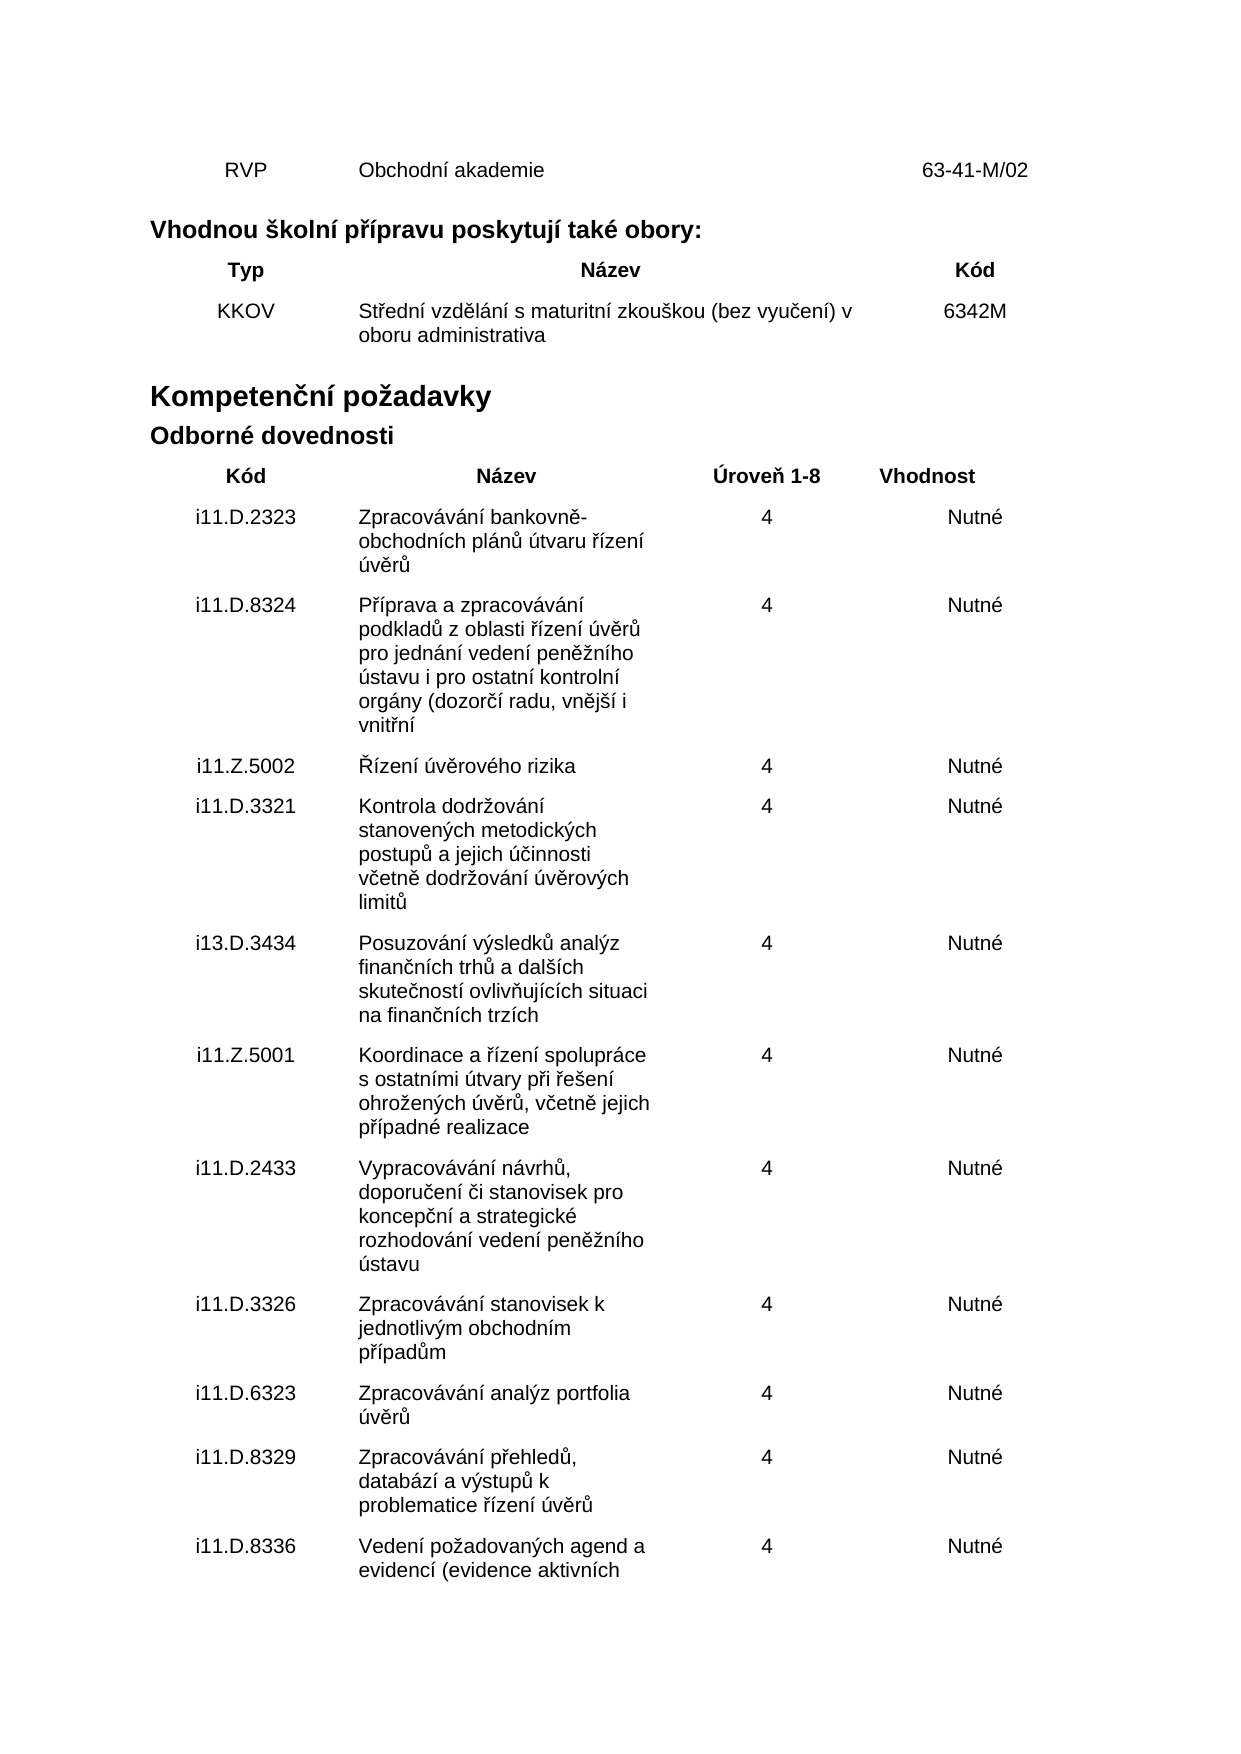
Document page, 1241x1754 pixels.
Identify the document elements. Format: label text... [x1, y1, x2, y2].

table_header Úroveň 1-8 [663, 456, 871, 496]
table_cell 4 [663, 496, 871, 585]
table_cell i11.Z.5001 [142, 1035, 350, 1147]
table_cell 4 [663, 1035, 871, 1147]
table_cell RVP [142, 150, 350, 191]
subtitle Vhodnou školní přípravu poskytují také obory: [150, 214, 1090, 243]
table_cell i11.D.6323 [142, 1372, 350, 1437]
table_cell Nutné [871, 1372, 1079, 1437]
table_cell Nutné [871, 922, 1079, 1035]
table_cell i11.D.2433 [142, 1147, 350, 1284]
table_cell Zpracovávání stanovisek k jednotlivým obchodním případům [350, 1284, 662, 1372]
table_cell 4 [663, 786, 871, 922]
table_cell Střední vzdělání s maturitní zkouškou (bez vyučení) v oboru administrativa [350, 290, 871, 355]
table_cell 4 [663, 1284, 871, 1372]
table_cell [350, 1525, 662, 1590]
subtitle Kompetenční požadavky [150, 379, 1090, 412]
table_header Kód [142, 456, 350, 496]
table_cell Nutné [871, 585, 1079, 745]
table_cell Obchodní akademie [350, 150, 871, 191]
table_cell Nutné [871, 1525, 1079, 1590]
table_cell Posuzování výsledků analýz finančních trhů a dalších skutečností ovlivňujících situaci na finančních trzích [350, 922, 662, 1035]
table_cell 6342M [871, 290, 1079, 355]
table_cell 4 [663, 1372, 871, 1437]
table_cell KKOV [142, 290, 350, 355]
table_cell 4 [663, 922, 871, 1035]
table_cell i11.Z.5002 [142, 745, 350, 786]
table_cell Nutné [871, 1437, 1079, 1525]
table_cell Zpracovávání analýz portfolia úvěrů [350, 1372, 662, 1437]
table_cell i11.D.8324 [142, 585, 350, 745]
table_cell i11.D.3321 [142, 786, 350, 922]
table_cell Zpracovávání přehledů, databází a výstupů k problematice řízení úvěrů [350, 1437, 662, 1525]
table_cell Nutné [871, 1035, 1079, 1147]
table_cell 4 [663, 1525, 871, 1590]
table_cell Řízení úvěrového rizika [350, 745, 662, 786]
table_cell 4 [663, 745, 871, 786]
table_cell i11.D.8336 [142, 1525, 350, 1590]
table_cell Koordinace a řízení spolupráce s ostatními útvary při řešení ohrožených úvěrů, včetně jejich případné realizace [350, 1035, 662, 1147]
table_header Vhodnost [871, 456, 1079, 496]
table_cell 4 [663, 585, 871, 745]
table_cell i11.D.2323 [142, 496, 350, 585]
table_cell Nutné [871, 786, 1079, 922]
table_cell Vypracovávání návrhů, doporučení či stanovisek pro koncepční a strategické rozhodování vedení peněžního ústavu [350, 1147, 662, 1284]
table_cell 4 [663, 1437, 871, 1525]
table_cell i11.D.8329 [142, 1437, 350, 1525]
table_cell Nutné [871, 745, 1079, 786]
table_cell 4 [663, 1147, 871, 1284]
table_cell Kontrola dodržování stanovených metodických postupů a jejich účinnosti včetně dodržování úvěrových limitů [350, 786, 662, 922]
table_header Název [350, 250, 871, 290]
table_cell 63-41-M/02 [871, 150, 1079, 191]
table_cell i11.D.3326 [142, 1284, 350, 1372]
subtitle Odborné dovednosti [150, 421, 1090, 449]
table_cell Nutné [871, 496, 1079, 585]
table_cell Nutné [871, 1147, 1079, 1284]
table_cell i13.D.3434 [142, 922, 350, 1035]
table_header Kód [871, 250, 1079, 290]
table_cell Zpracovávání bankovně-obchodních plánů útvaru řízení úvěrů [350, 496, 662, 585]
table_header Typ [142, 250, 350, 290]
table_cell Příprava a zpracovávání podkladů z oblasti řízení úvěrů pro jednání vedení peněžního ústavu i pro ostatní kontrolní orgány (dozorčí radu, vnější i vnitřní [350, 585, 662, 745]
table_header Název [350, 456, 662, 496]
table_cell Nutné [871, 1284, 1079, 1372]
